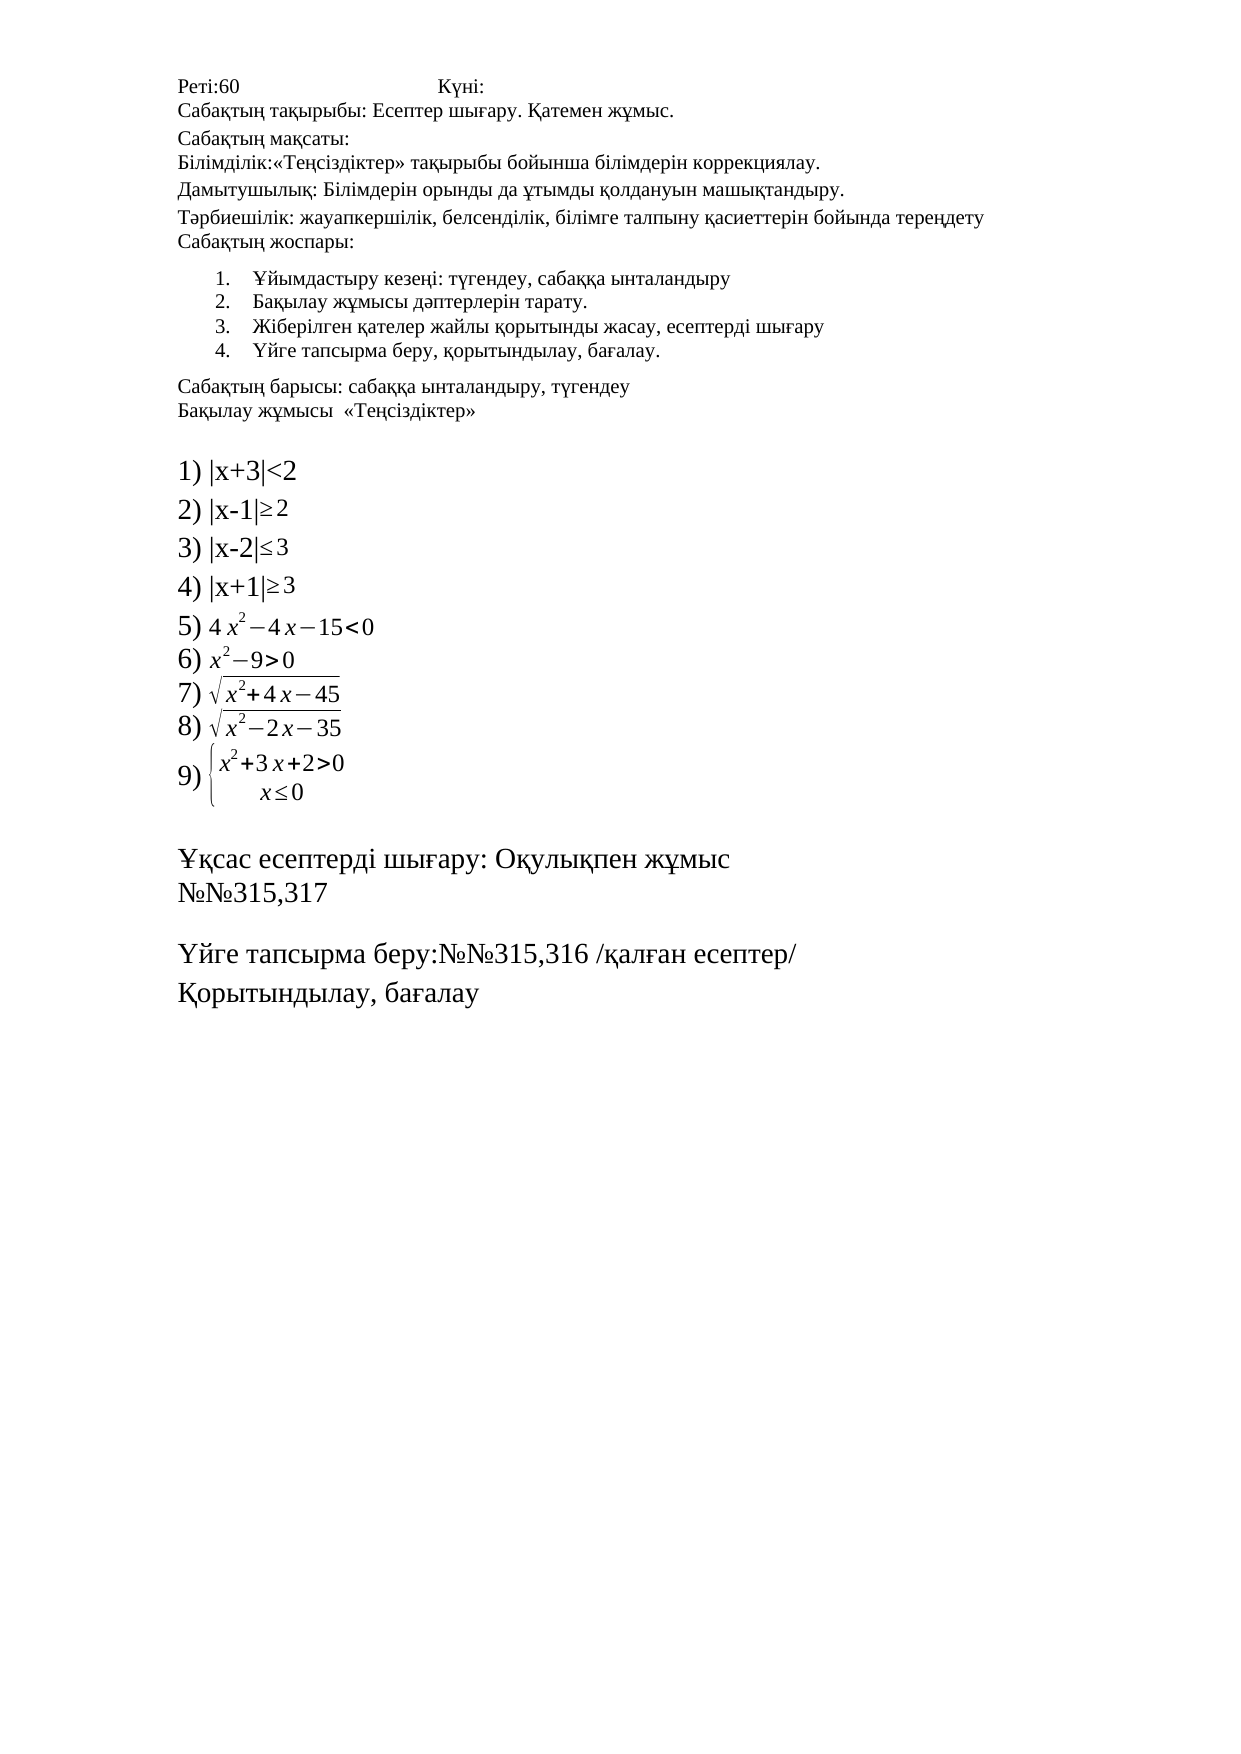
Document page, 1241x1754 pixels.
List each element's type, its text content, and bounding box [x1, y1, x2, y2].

list Жіберілген қателер жайлы қорытынды жасау, есептерді шығару [215, 313, 1152, 338]
text Бақылау жұмысы «Теңсіздіктер» [177, 398, 1152, 422]
list Бақылау жұмысы дәптерлерін тарату. [215, 289, 1152, 313]
text Дамытушылық: Білімдерін орынды да ұтымды қолдануын машықтандыру. [177, 177, 1152, 201]
list Үйге тапсырма беру, қорытындылау, бағалау. [215, 338, 1152, 362]
text Ұқсас есептерді шығару: Оқулықпен жұмыс [177, 842, 1152, 875]
text 5) [177, 608, 1152, 641]
text Қорытындылау, бағалау [177, 975, 1152, 1008]
text Сабақтың тақырыбы: Есептер шығару. Қатемен жұмыс. [177, 98, 1152, 122]
text Тәрбиешілік: жауапкершілік, белсенділік, білімге талпыну қасиеттерін бойында тереңдету [177, 205, 1152, 229]
text 8) [177, 708, 1152, 742]
text Үйге тапсырма беру:№№315,316 /қалған есептер/ [177, 936, 1152, 970]
list Ұйымдастыру кезеңі: түгендеу, сабаққа ынталандыру [215, 265, 1152, 289]
text 1) |х+3|<2 [177, 453, 1152, 487]
text Сабақтың жоспары: [177, 229, 1152, 253]
text Реті:60 Күні: [177, 74, 1152, 98]
text Сабақтың барысы: сабаққа ынталандыру, түгендеу [177, 374, 1152, 398]
text Білімділік:«Теңсіздіктер» тақырыбы бойынша білімдерін коррекциялау. [177, 149, 1152, 174]
text 6) [177, 641, 1152, 675]
text Сабақтың мақсаты: [177, 126, 1152, 149]
text 3) |х-2| [177, 531, 1152, 564]
text 4) |х+1| [177, 569, 1152, 603]
text 9) [177, 742, 1152, 808]
text 7) [177, 675, 1152, 708]
text №№315,317 [177, 875, 1152, 909]
text 2) |х-1| [177, 492, 1152, 526]
